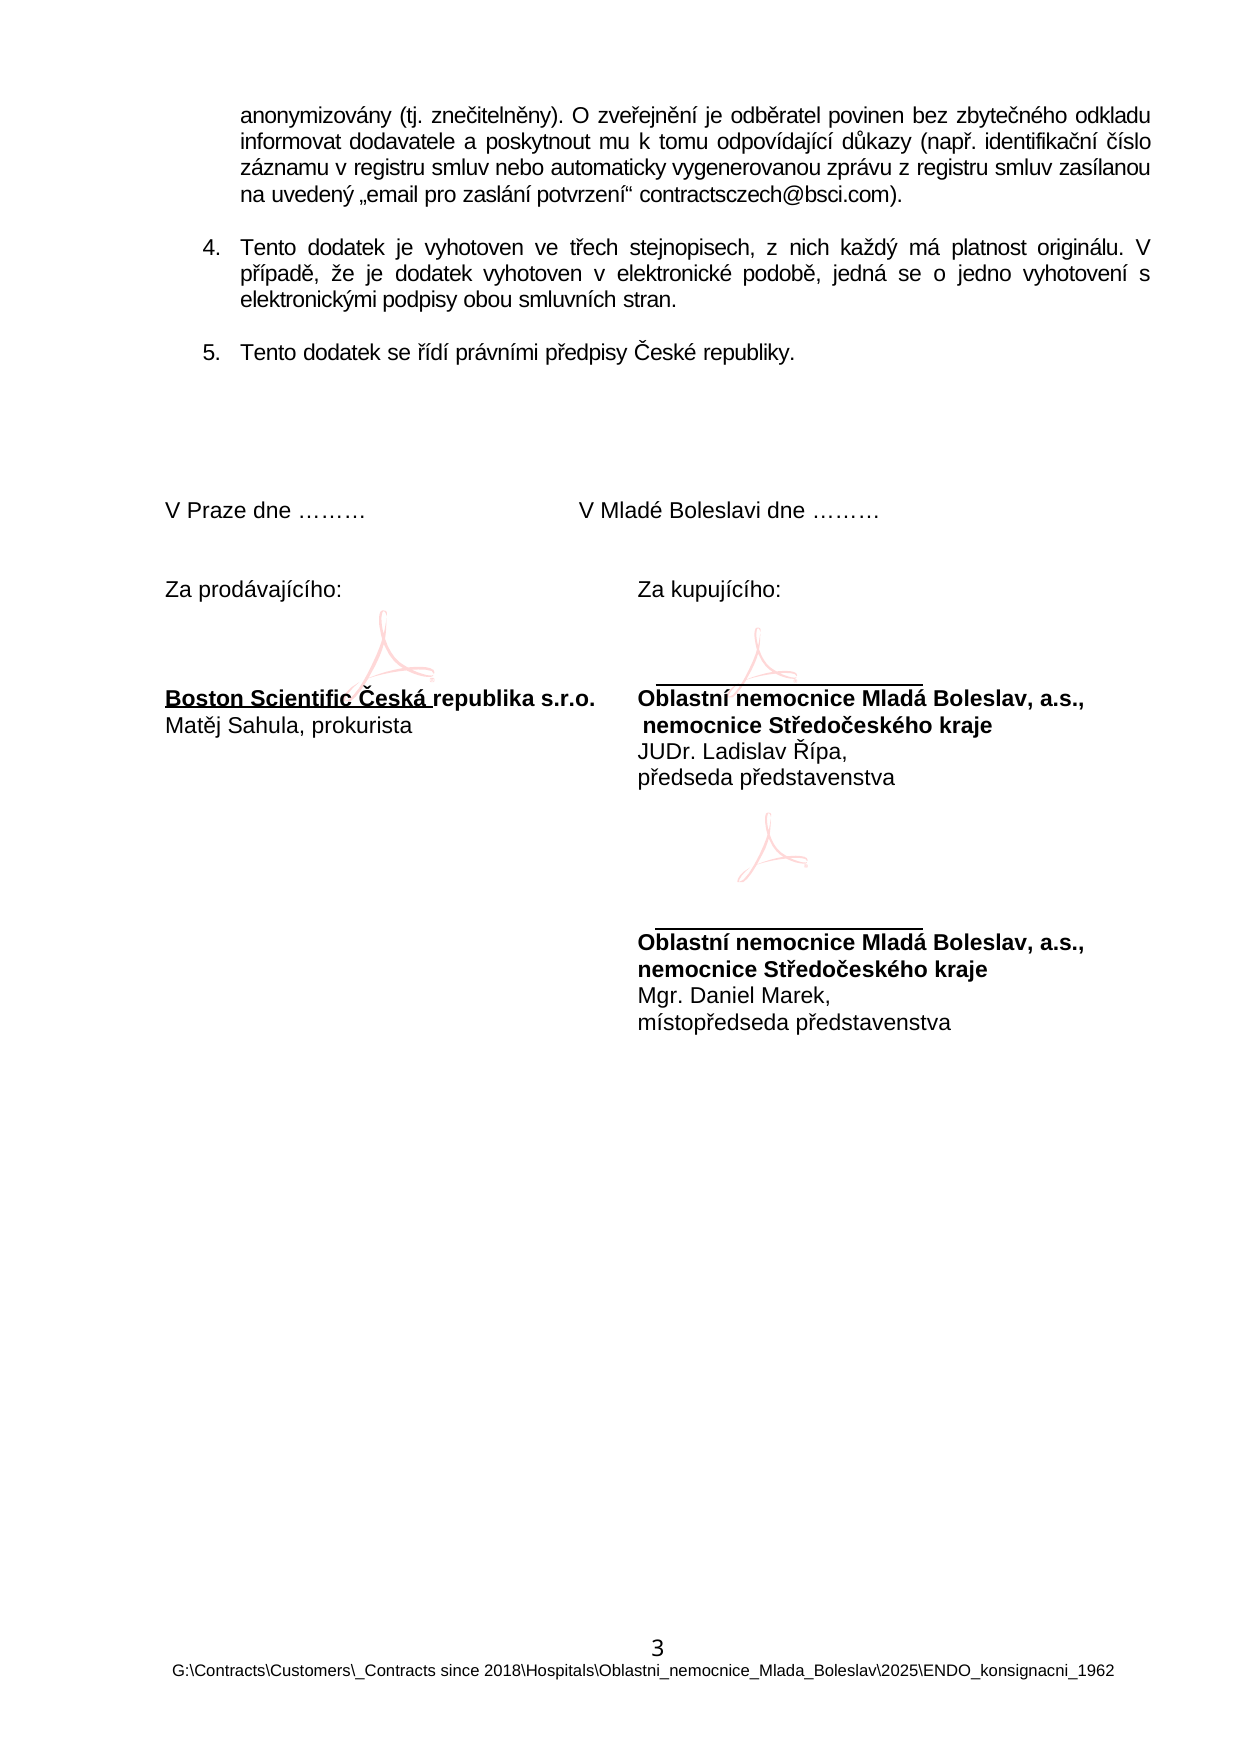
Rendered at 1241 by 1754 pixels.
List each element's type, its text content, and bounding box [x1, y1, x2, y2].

text Mgr. Daniel Marek, [637, 982, 1186, 1008]
text V Praze dne ……… V Mladé Boleslavi dne ……… Za prodávajícího: Za kupujícího: [165, 444, 880, 602]
subtitle Oblastní nemocnice Mladá Boleslav, a.s., nemocnice Středočeského kraje [637, 929, 1086, 982]
subtitle Boston Scientific Česká republika s.r.o. Oblastní nemocnice Mladá Boleslav, a.s., [165, 685, 1186, 712]
list Tento dodatek se řídí právními předpisy České republiky. [202, 339, 1186, 365]
text anonymizovány (tj. znečitelněny). O zveřejnění je odběratel povinen bez zbytečného odkladu informovat dodavatele a poskytnout mu k tomu odpovídající důkazy (např. identifikační číslo záznamu v registru smluv nebo automaticky vygenerovanou zprávu z registru smluv zasílanou na uvedený „email pro zaslání potvrzení“ contractsczech@bsci.com). [240, 102, 1151, 207]
list Tento dodatek je vyhotoven ve třech stejnopisech, z nich každý má platnost originálu. V případě, že je dodatek vyhotoven v elektronické podobě, jedná se o jedno vyhotovení s elektronickými podpisy obou smluvních stran. [202, 233, 1151, 312]
text Matěj Sahula, prokurista nemocnice Středočeského kraje [165, 712, 1186, 738]
text JUDr. Ladislav Řípa, předseda představenstva [637, 738, 896, 791]
text místopředseda představenstva [637, 1008, 1186, 1035]
